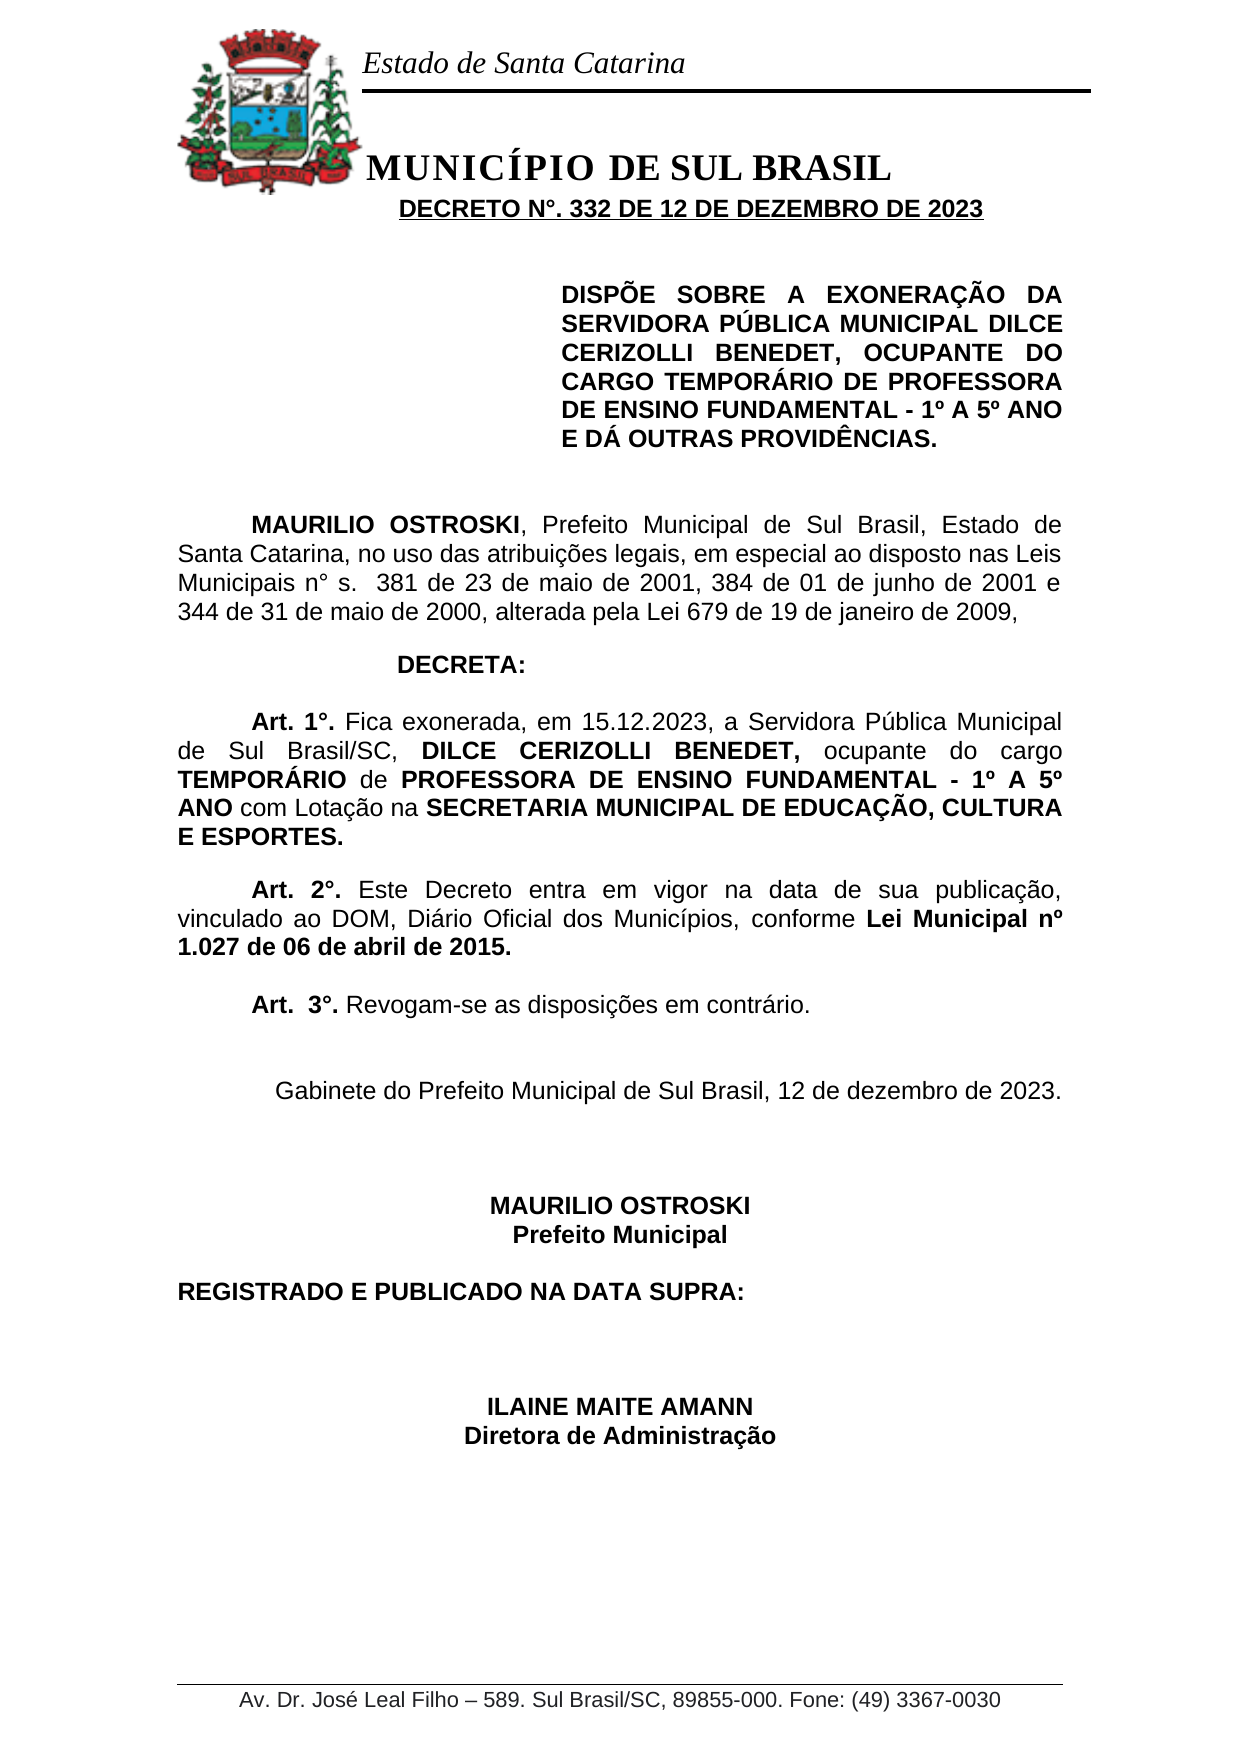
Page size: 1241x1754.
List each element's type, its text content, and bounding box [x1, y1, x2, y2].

text MAURILIO OSTROSKI [177, 1191, 1063, 1220]
text Art. 3°. Revogam-se as disposições em contrário. [177, 990, 1063, 1019]
text Art. 1°. Fica exonerada, em 15.12.2023, a Servidora Pública Municipal de Sul Brasil/SC, DILCE CERIZOLLI BENEDET, ocupante do cargo TEMPORÁRIO de PROFESSORA DE ENSINO FUNDAMENTAL - 1º A 5º ANO com Lotação na SECRETARIA MUNICIPAL DE EDUCAÇÃO, CULTURA E ESPORTES. [177, 707, 1063, 851]
text DISPÕE SOBRE A EXONERAÇÃO DA SERVIDORA PÚBLICA MUNICIPAL DILCE CERIZOLLI BENEDET, OCUPANTE DO CARGO TEMPORÁRIO DE PROFESSORA DE ENSINO FUNDAMENTAL - 1º A 5º ANO E DÁ OUTRAS PROVIDÊNCIAS. [561, 281, 1063, 453]
text DECRETO N°. 332 DE 12 DE DEZEMBRO DE 2023 [325, 194, 1063, 223]
text DECRETA: [177, 649, 1063, 678]
text ILAINE MAITE AMANN [177, 1392, 1063, 1421]
text Diretora de Administração [177, 1421, 1063, 1450]
text Art. 2°. Este Decreto entra em vigor na data de sua publicação, vinculado ao DOM, Diário Oficial dos Municípios, conforme Lei Municipal nº 1.027 de 06 de abril de 2015. [177, 875, 1063, 961]
text MAURILIO OSTROSKI, Prefeito Municipal de Sul Brasil, Estado de Santa Catarina, no uso das atribuições legais, em especial ao disposto nas Leis Municipais n° s. 381 de 23 de maio de 2001, 384 de 01 de junho de 2001 e 344 de 31 de maio de 2000, alterada pela Lei 679 de 19 de janeiro de 2009, [177, 511, 1063, 626]
text Prefeito Municipal [177, 1220, 1063, 1249]
text REGISTRADO E PUBLICADO NA DATA SUPRA: [177, 1277, 1063, 1306]
text Gabinete do Prefeito Municipal de Sul Brasil, 12 de dezembro de 2023. [177, 1076, 1063, 1105]
picture [177, 29, 363, 195]
